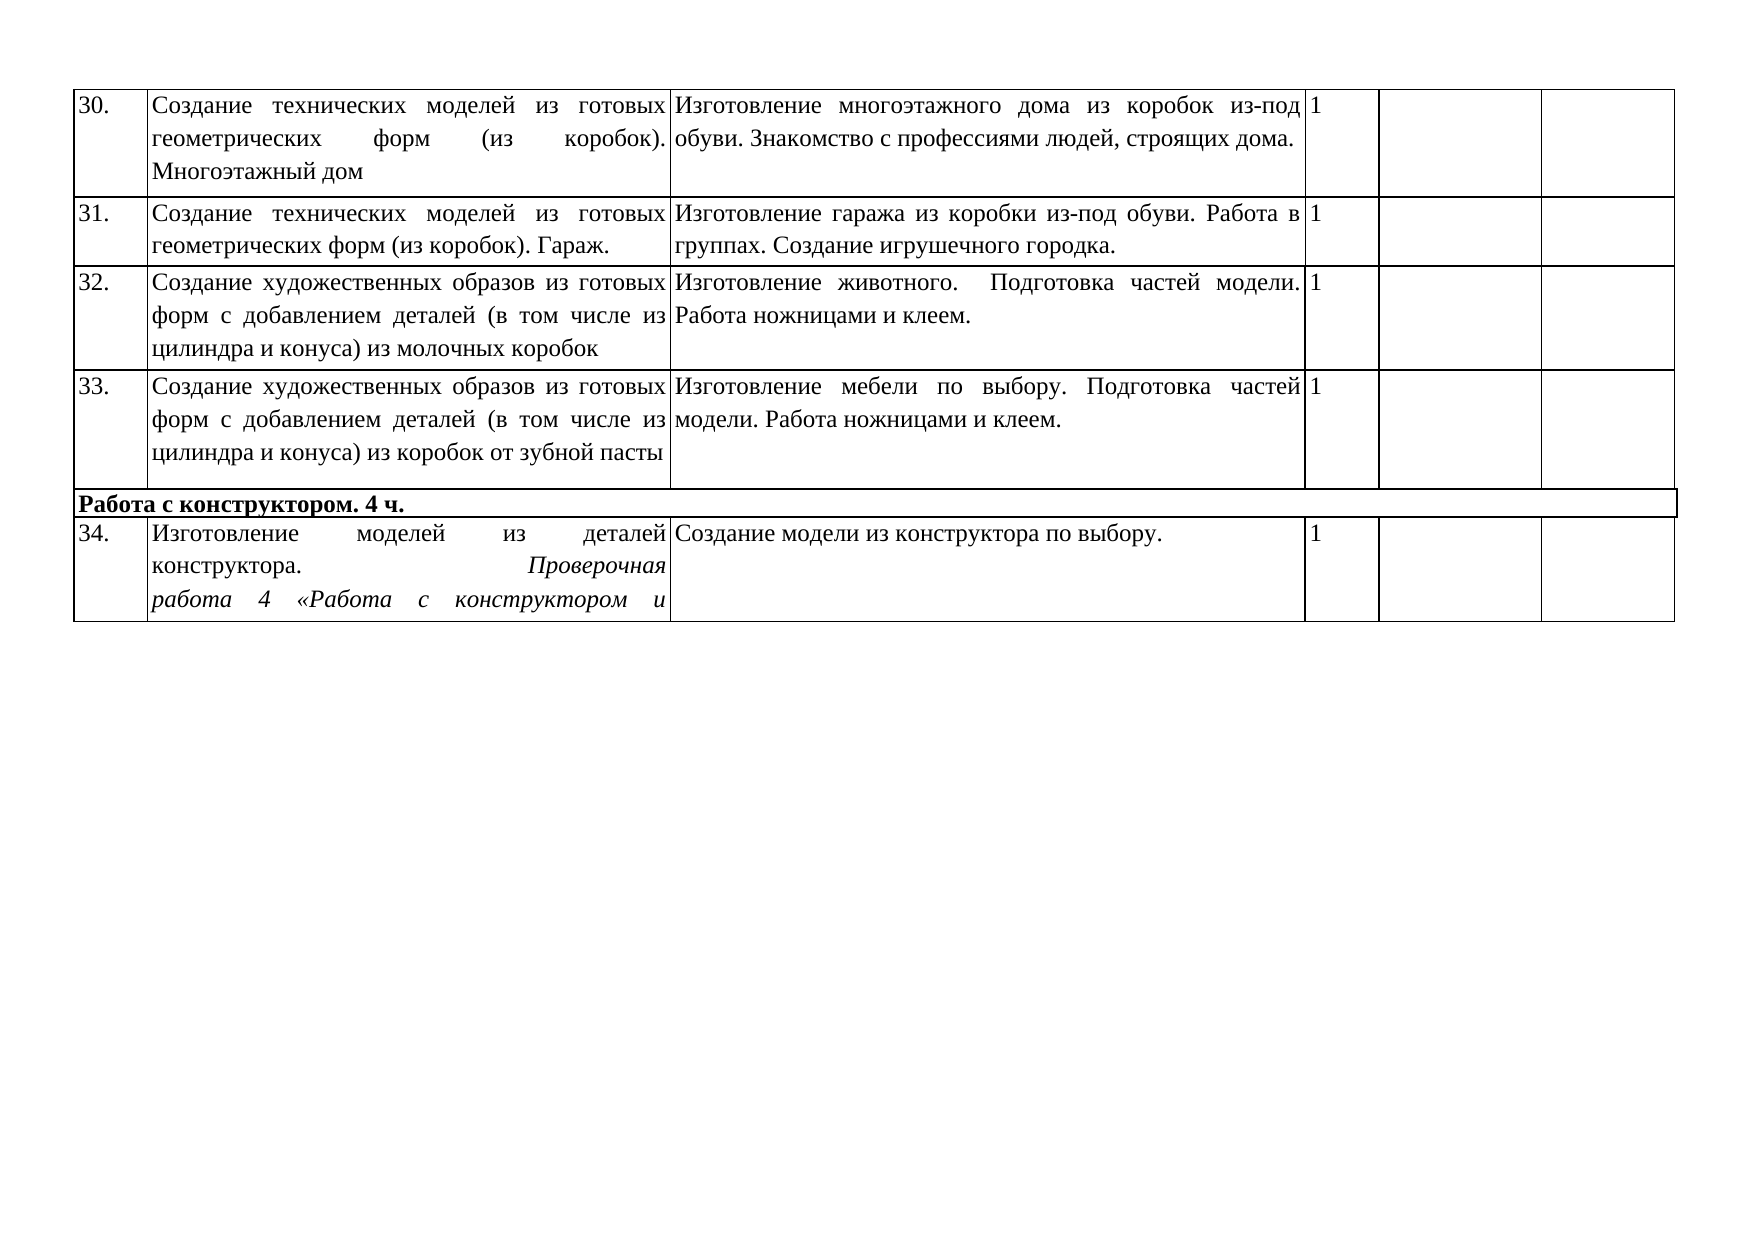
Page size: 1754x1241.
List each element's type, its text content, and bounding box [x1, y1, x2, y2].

table_cell [1542, 518, 1674, 621]
table_cell 1 [1306, 90, 1378, 196]
table_cell [1380, 90, 1541, 196]
table_cell 1 [1306, 518, 1378, 621]
table_cell [1542, 90, 1674, 196]
table_cell [1380, 198, 1541, 265]
table_cell Создание художественных образов из готовых форм с добавлением деталей (в том числе из цилиндра и конуса) из коробок от зубной пасты [148, 371, 670, 488]
table_cell Создание художественных образов из готовых форм с добавлением деталей (в том числе из цилиндра и конуса) из молочных коробок [148, 267, 670, 369]
table_cell [1542, 267, 1674, 369]
table_cell Изготовление мебели по выбору. Подготовка частей модели. Работа ножницами и клеем. [671, 371, 1304, 488]
table_cell 30. [75, 90, 147, 196]
table_cell Работа с конструктором. 4 ч. [75, 490, 1676, 516]
table_cell 34. [75, 518, 147, 621]
table_cell Изготовление моделей из деталей конструктора. Проверочная работа 4 «Работа с конструктором и моделирование» [148, 518, 670, 621]
table_cell 33. [75, 371, 147, 488]
table_cell 32. [75, 267, 147, 369]
table_cell Создание технических моделей из готовых геометрических форм (из коробок). Гараж. [148, 198, 670, 265]
table_cell Изготовление многоэтажного дома из коробок из-под обуви. Знакомство с профессиями людей, строящих дома. [671, 90, 1305, 196]
table_cell [1542, 371, 1674, 488]
table_cell Создание технических моделей из готовых геометрических форм (из коробок). Многоэтажный дом [148, 90, 670, 196]
table_cell [1542, 198, 1674, 265]
table_cell 1 [1306, 198, 1378, 265]
table_cell [1380, 267, 1541, 369]
table_cell 1 [1306, 371, 1378, 488]
table_cell [1380, 371, 1541, 488]
table_cell Создание модели из конструктора по выбору. [671, 518, 1304, 621]
table_cell Изготовление гаража из коробки из-под обуви. Работа в группах. Создание игрушечного городка. [671, 198, 1305, 265]
table_cell 31. [75, 198, 147, 265]
table_cell 1 [1306, 267, 1378, 369]
table_cell Изготовление животного. Подготовка частей модели. Работа ножницами и клеем. [671, 267, 1304, 369]
table_cell [1380, 518, 1541, 621]
